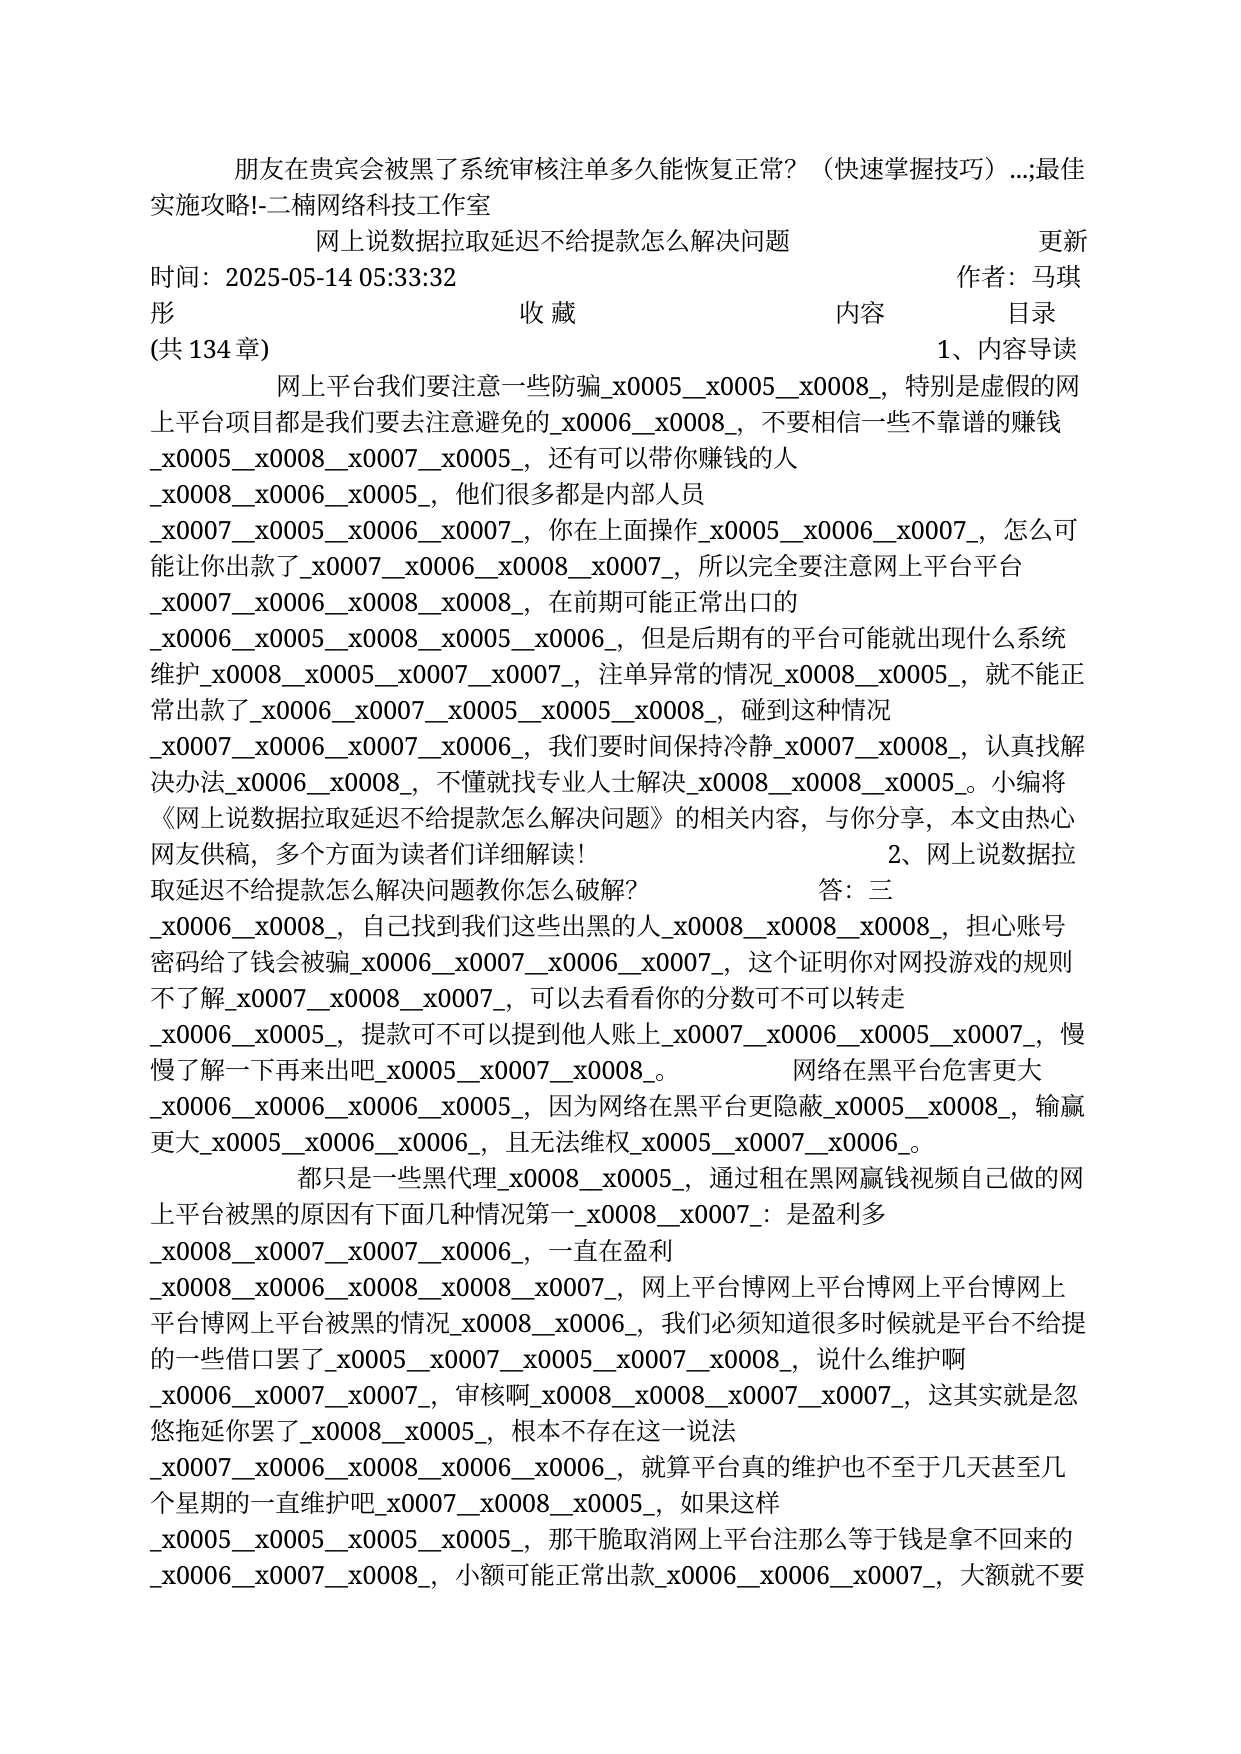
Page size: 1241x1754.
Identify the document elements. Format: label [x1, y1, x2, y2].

text [150, 150, 1090, 1592]
